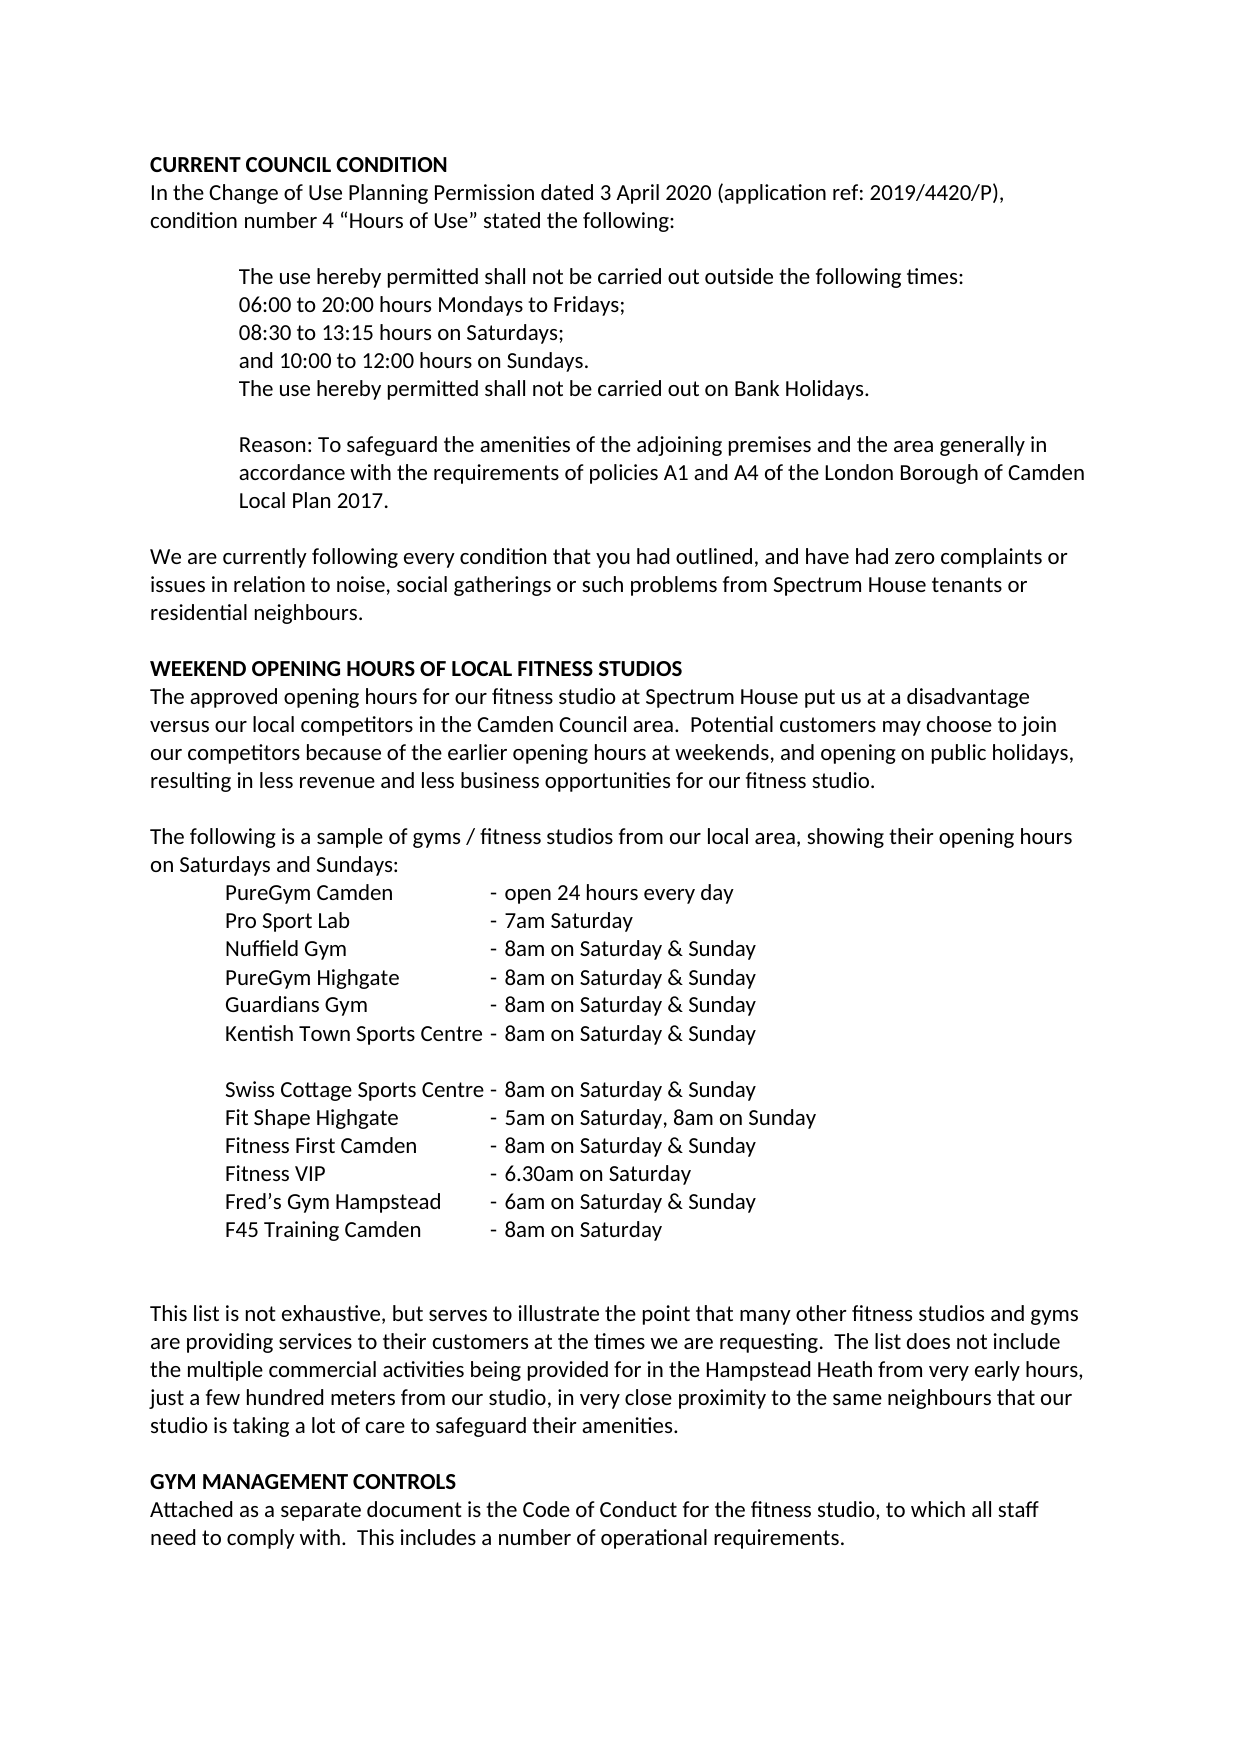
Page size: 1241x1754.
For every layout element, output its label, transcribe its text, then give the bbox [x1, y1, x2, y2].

text Weekend Opening Hours of Local Fitness Studios [150, 654, 1090, 682]
text Kentish Town Sports Centre - 8am on Saturday & Sunday [225, 1019, 1090, 1047]
text 06:00 to 20:00 hours Mondays to Fridays; [239, 290, 1090, 318]
text PureGym Camden - open 24 hours every day [225, 878, 1090, 907]
text Reason: To safeguard the amenities of the adjoining premises and the area generally in accordance with the requirements of policies A1 and A4 of the London Borough of Camden Local Plan 2017. [239, 430, 1090, 514]
text Current Council Condition [150, 150, 1090, 178]
text Pro Sport Lab - 7am Saturday [225, 907, 1090, 934]
text The approved opening hours for our fitness studio at Spectrum House put us at a disadvantage versus our local competitors in the Camden Council area. Potential customers may choose to join our competitors because of the earlier opening hours at weekends, and opening on public holidays, resulting in less revenue and less business opportunities for our fitness studio. [150, 682, 1090, 794]
text and 10:00 to 12:00 hours on Sundays. [239, 346, 1090, 374]
text Nuffield Gym - 8am on Saturday & Sunday [225, 934, 1090, 963]
text Swiss Cottage Sports Centre - 8am on Saturday & Sunday [225, 1075, 1090, 1103]
text 08:30 to 13:15 hours on Saturdays; [239, 318, 1090, 346]
text In the Change of Use Planning Permission dated 3 April 2020 (application ref: 2019/4420/P), condition number 4 “Hours of Use” stated the following: [150, 178, 1090, 234]
text Attached as a separate document is the Code of Conduct for the fitness studio, to which all staff need to comply with. This includes a number of operational requirements. [150, 1495, 1090, 1551]
text The use hereby permitted shall not be carried out outside the following times: [239, 262, 1090, 290]
text Fit Shape Highgate - 5am on Saturday, 8am on Sunday [225, 1103, 1090, 1131]
text GYM MANAGEMENT CONTROLS [150, 1467, 1090, 1495]
text We are currently following every condition that you had outlined, and have had zero complaints or issues in relation to noise, social gatherings or such problems from Spectrum House tenants or residential neighbours. [150, 542, 1090, 626]
text This list is not exhaustive, but serves to illustrate the point that many other fitness studios and gyms are providing services to their customers at the times we are requesting. The list does not include the multiple commercial activities being provided for in the Hampstead Heath from very early hours, just a few hundred meters from our studio, in very close proximity to the same neighbours that our studio is taking a lot of care to safeguard their amenities. [150, 1299, 1090, 1439]
text Guardians Gym - 8am on Saturday & Sunday [225, 991, 1090, 1019]
text Fred’s Gym Hampstead - 6am on Saturday & Sunday [225, 1187, 1090, 1215]
text Fitness VIP - 6.30am on Saturday [225, 1159, 1090, 1187]
text F45 Training Camden - 8am on Saturday [225, 1215, 1090, 1243]
text The use hereby permitted shall not be carried out on Bank Holidays. [239, 374, 1090, 402]
text PureGym Highgate - 8am on Saturday & Sunday [225, 963, 1090, 991]
text Fitness First Camden - 8am on Saturday & Sunday [225, 1131, 1090, 1159]
text The following is a sample of gyms / fitness studios from our local area, showing their opening hours on Saturdays and Sundays: [150, 822, 1090, 878]
